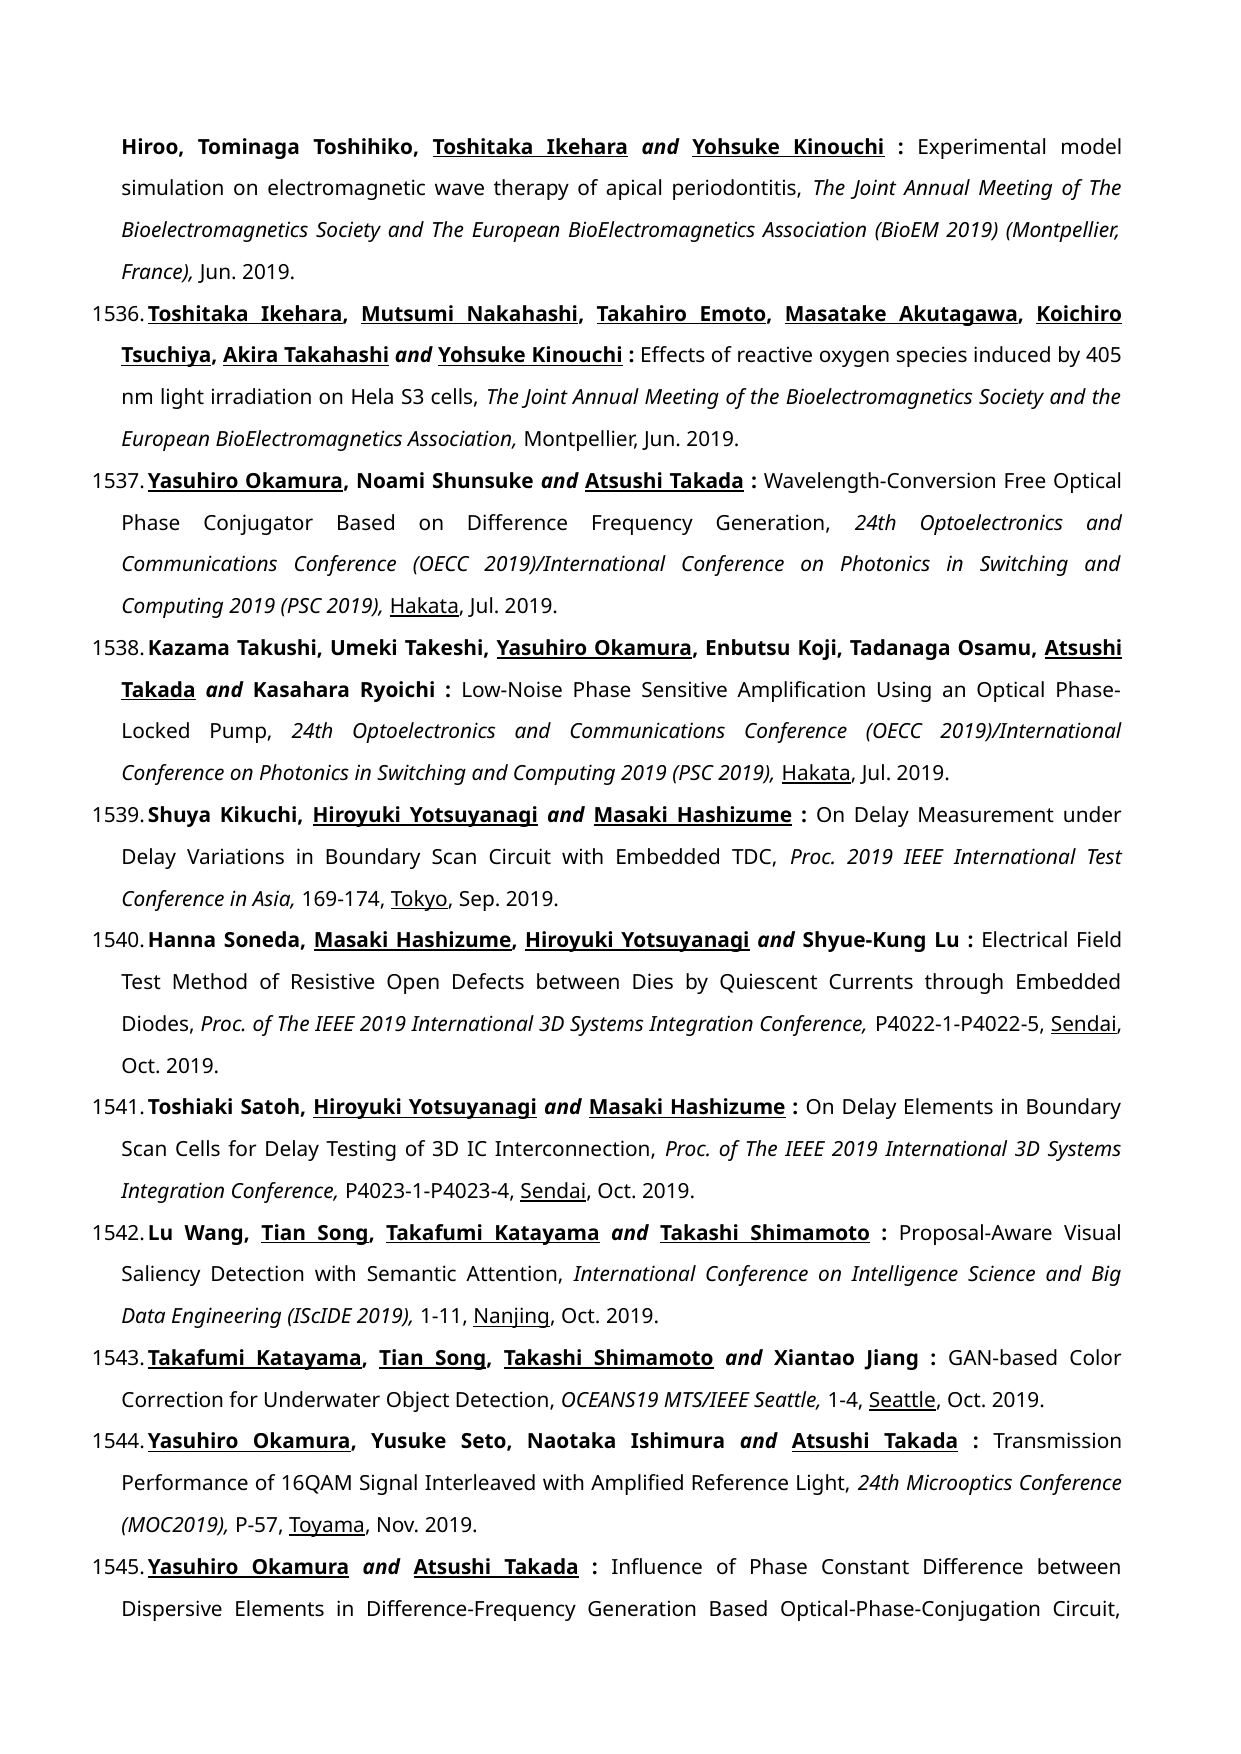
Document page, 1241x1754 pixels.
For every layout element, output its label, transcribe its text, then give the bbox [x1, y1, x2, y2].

list Yasuhiro Okamura, Noami Shunsuke and Atsushi Takada : Wavelength-Conversion Free Optical Phase Conjugator Based on Difference Frequency Generation, 24th Optoelectronics and Communications Conference (OECC 2019)/International Conference on Photonics in Switching and Computing 2019 (PSC 2019), Hakata, Jul. 2019. [92, 459, 1122, 626]
list Toshitaka Ikehara, Mutsumi Nakahashi, Takahiro Emoto, Masatake Akutagawa, Koichiro Tsuchiya, Akira Takahashi and Yohsuke Kinouchi : Effects of reactive oxygen species induced by 405 nm light irradiation on Hela S3 cells, The Joint Annual Meeting of the Bioelectromagnetics Society and the European BioElectromagnetics Association, Montpellier, Jun. 2019. [92, 292, 1122, 459]
list Takafumi Katayama, Tian Song, Takashi Shimamoto and Xiantao Jiang : GAN-based Color Correction for Underwater Object Detection, OCEANS19 MTS/IEEE Seattle, 1-4, Seattle, Oct. 2019. [92, 1336, 1122, 1420]
list Toshiaki Satoh, Hiroyuki Yotsuyanagi and Masaki Hashizume : On Delay Elements in Boundary Scan Cells for Delay Testing of 3D IC Interconnection, Proc. of The IEEE 2019 International 3D Systems Integration Conference, P4023-1-P4023-4, Sendai, Oct. 2019. [92, 1086, 1122, 1211]
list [92, 1545, 1122, 1629]
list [92, 125, 1122, 292]
list Lu Wang, Tian Song, Takafumi Katayama and Takashi Shimamoto : Proposal-Aware Visual Saliency Detection with Semantic Attention, International Conference on Intelligence Science and Big Data Engineering (IScIDE 2019), 1-11, Nanjing, Oct. 2019. [92, 1211, 1122, 1336]
list Kazama Takushi, Umeki Takeshi, Yasuhiro Okamura, Enbutsu Koji, Tadanaga Osamu, Atsushi Takada and Kasahara Ryoichi : Low-Noise Phase Sensitive Amplification Using an Optical Phase-Locked Pump, 24th Optoelectronics and Communications Conference (OECC 2019)/International Conference on Photonics in Switching and Computing 2019 (PSC 2019), Hakata, Jul. 2019. [92, 626, 1122, 793]
list Yasuhiro Okamura, Yusuke Seto, Naotaka Ishimura and Atsushi Takada : Transmission Performance of 16QAM Signal Interleaved with Amplified Reference Light, 24th Microoptics Conference (MOC2019), P-57, Toyama, Nov. 2019. [92, 1420, 1122, 1545]
list Shuya Kikuchi, Hiroyuki Yotsuyanagi and Masaki Hashizume : On Delay Measurement under Delay Variations in Boundary Scan Circuit with Embedded TDC, Proc. 2019 IEEE International Test Conference in Asia, 169-174, Tokyo, Sep. 2019. [92, 793, 1122, 919]
list Hanna Soneda, Masaki Hashizume, Hiroyuki Yotsuyanagi and Shyue-Kung Lu : Electrical Field Test Method of Resistive Open Defects between Dies by Quiescent Currents through Embedded Diodes, Proc. of The IEEE 2019 International 3D Systems Integration Conference, P4022-1-P4022-5, Sendai, Oct. 2019. [92, 919, 1122, 1086]
